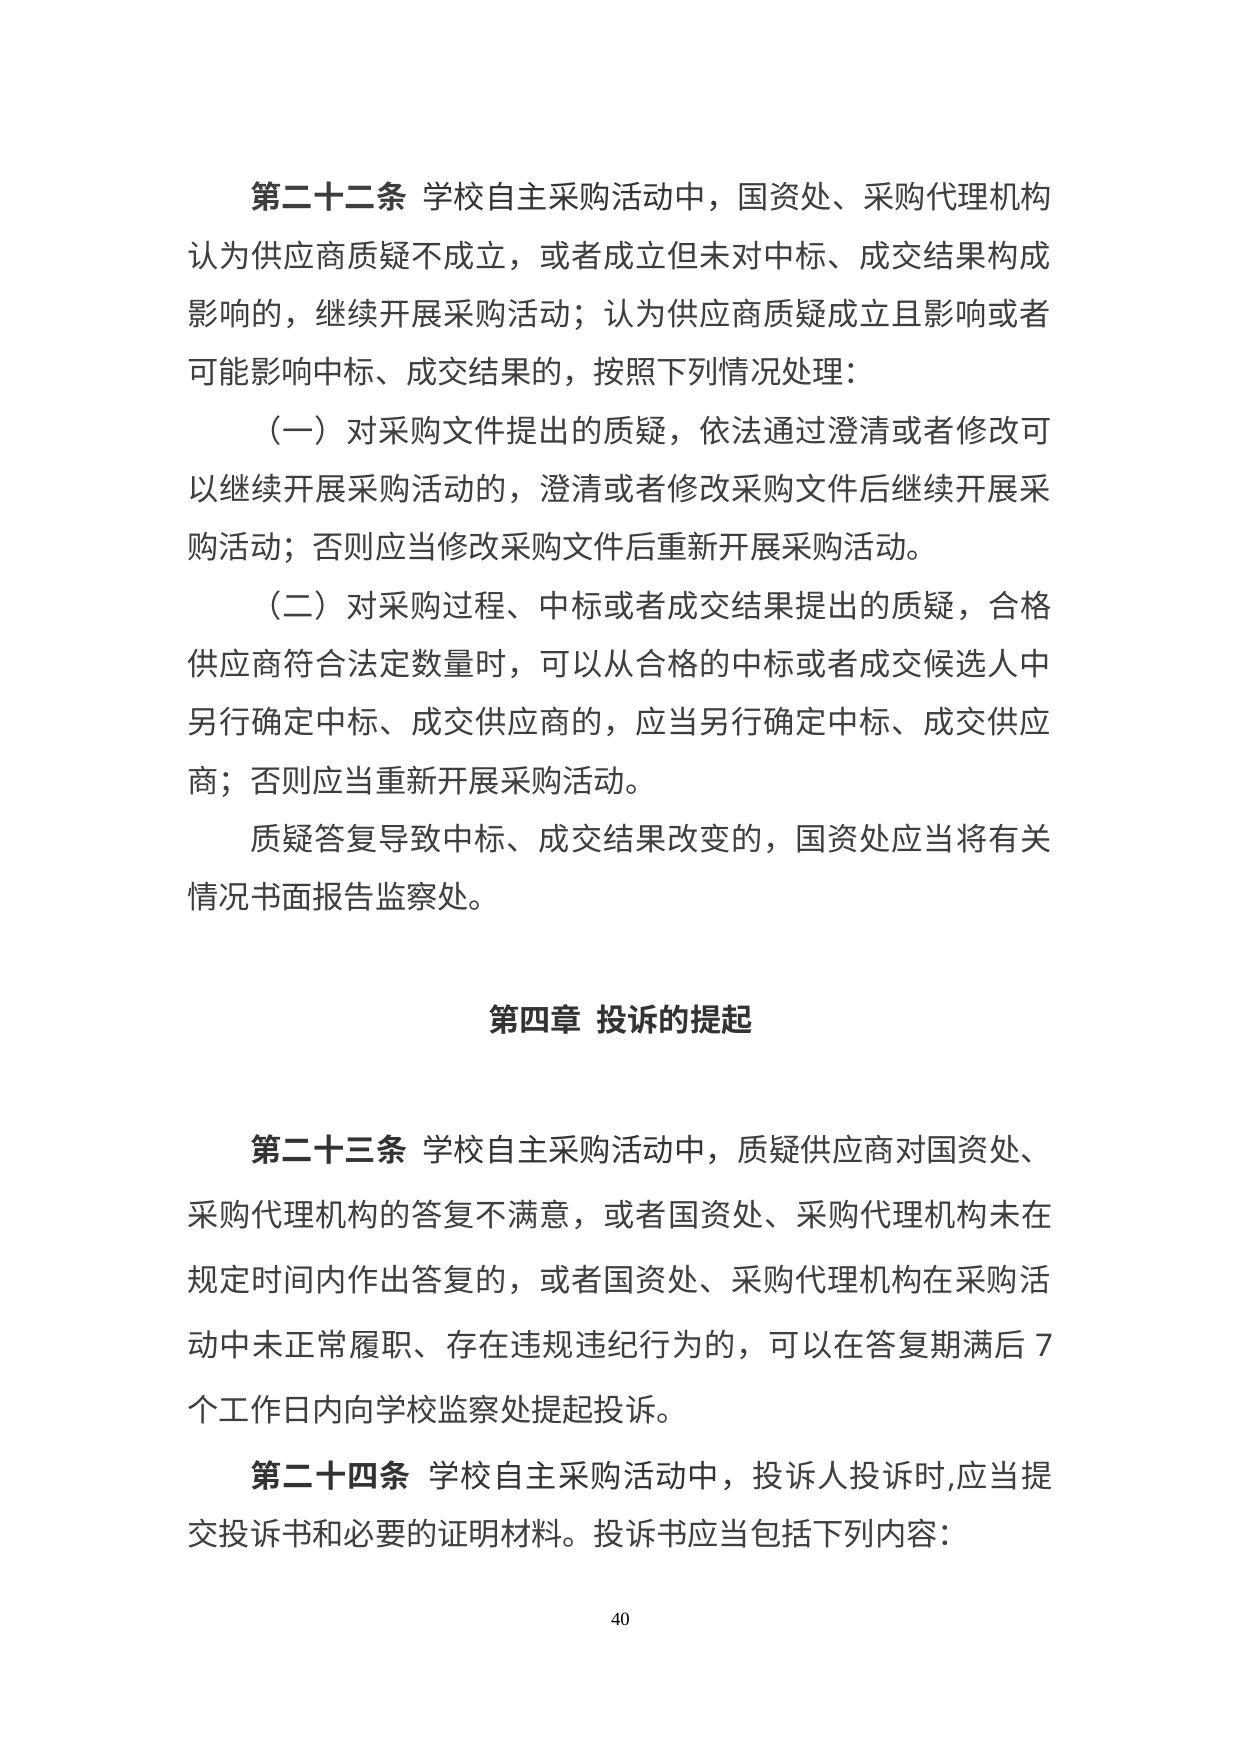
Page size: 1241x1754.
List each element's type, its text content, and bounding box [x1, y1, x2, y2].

text 质疑答复导致中标、成交结果改变的，国资处应当将有关情况书面报告监察处。 [187, 804, 1053, 920]
text 第二十四条 学校自主采购活动中，投诉人投诉时,应当提交投诉书和必要的证明材料。投诉书应当包括下列内容： [187, 1440, 1053, 1557]
text 第二十二条 学校自主采购活动中，国资处、采购代理机构认为供应商质疑不成立，或者成立但未对中标、成交结果构成影响的，继续开展采购活动；认为供应商质疑成立且影响或者可能影响中标、成交结果的，按照下列情况处理： [187, 162, 1053, 395]
text （二）对采购过程、中标或者成交结果提出的质疑，合格供应商符合法定数量时，可以从合格的中标或者成交候选人中另行确定中标、成交供应商的，应当另行确定中标、成交供应商；否则应当重新开展采购活动。 [187, 570, 1053, 804]
text （一）对采购文件提出的质疑，依法通过澄清或者修改可以继续开展采购活动的，澄清或者修改采购文件后继续开展采购活动；否则应当修改采购文件后重新开展采购活动。 [187, 395, 1053, 570]
text 第二十三条 学校自主采购活动中，质疑供应商对国资处、采购代理机构的答复不满意，或者国资处、采购代理机构未在规定时间内作出答复的，或者国资处、采购代理机构在采购活动中未正常履职、存在违规违纪行为的，可以在答复期满后7个工作日内向学校监察处提起投诉。 [187, 1115, 1053, 1440]
text 第四章 投诉的提起 [187, 985, 1053, 1050]
